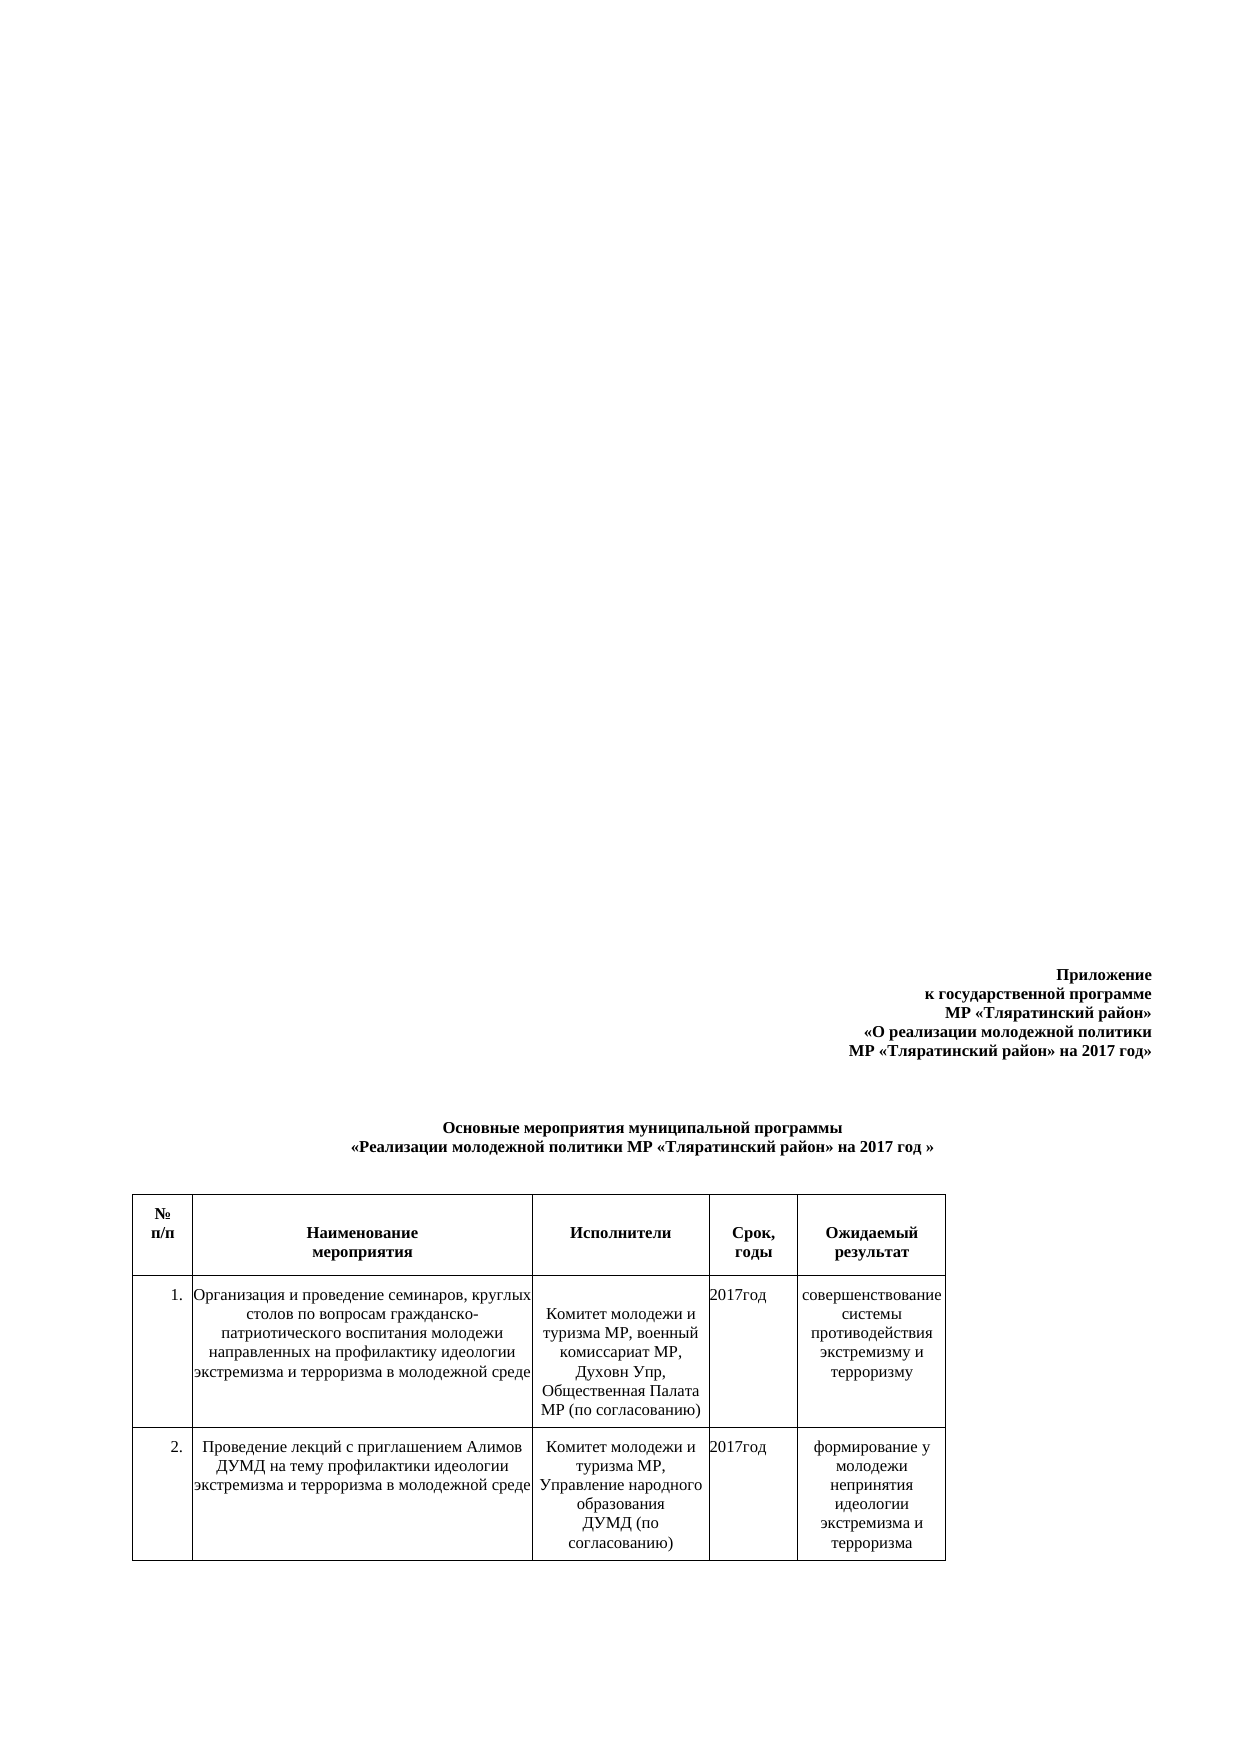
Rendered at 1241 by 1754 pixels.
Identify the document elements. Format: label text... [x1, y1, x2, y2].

text «Реализации молодежной политики МР «Тляратинский район» на 2017 год » [133, 1137, 1152, 1156]
table_header Ожидаемый результат [798, 1195, 945, 1275]
table_cell 2017год [710, 1276, 797, 1427]
text Приложение [133, 964, 1152, 983]
table_cell Проведение лекций с приглашением Алимов ДУМД на тему профилактики идеологии экстремизма и терроризма в молодежной среде [193, 1428, 532, 1560]
table_cell [133, 1428, 192, 1560]
table_header Наименование мероприятия [193, 1195, 532, 1275]
table_header № п/п [133, 1195, 192, 1275]
table_cell формирование у молодежи непринятия идеологии экстремизма и терроризма [798, 1428, 945, 1560]
table_header Исполнители [533, 1195, 709, 1275]
text МР «Тляратинский район» [133, 1003, 1152, 1022]
table_cell Комитет молодежи и туризма МР, военный комиссариат МР, Духовн Упр, Общественная Палата МР (по согласованию) [533, 1276, 709, 1427]
table_cell Организация и проведение семинаров, круглых столов по вопросам гражданско-патриотического воспитания молодежи направленных на профилактику идеологии экстремизма и терроризма в молодежной среде [193, 1276, 532, 1427]
table_header Срок, годы [710, 1195, 797, 1275]
text к государственной программе [133, 983, 1152, 1003]
text Основные мероприятия муниципальной программы [133, 1118, 1152, 1137]
text «О реализации молодежной политики [133, 1022, 1152, 1041]
table_cell 1 [133, 1276, 192, 1427]
table_cell 2017год [710, 1428, 797, 1560]
text МР «Тляратинский район» на 2017 год» [133, 1041, 1152, 1060]
table_cell совершенствование системы противодействия экстремизму и терроризму [798, 1276, 945, 1427]
table_cell Комитет молодежи и туризма МР, Управление народного образования ДУМД (по согласованию) [533, 1428, 709, 1560]
